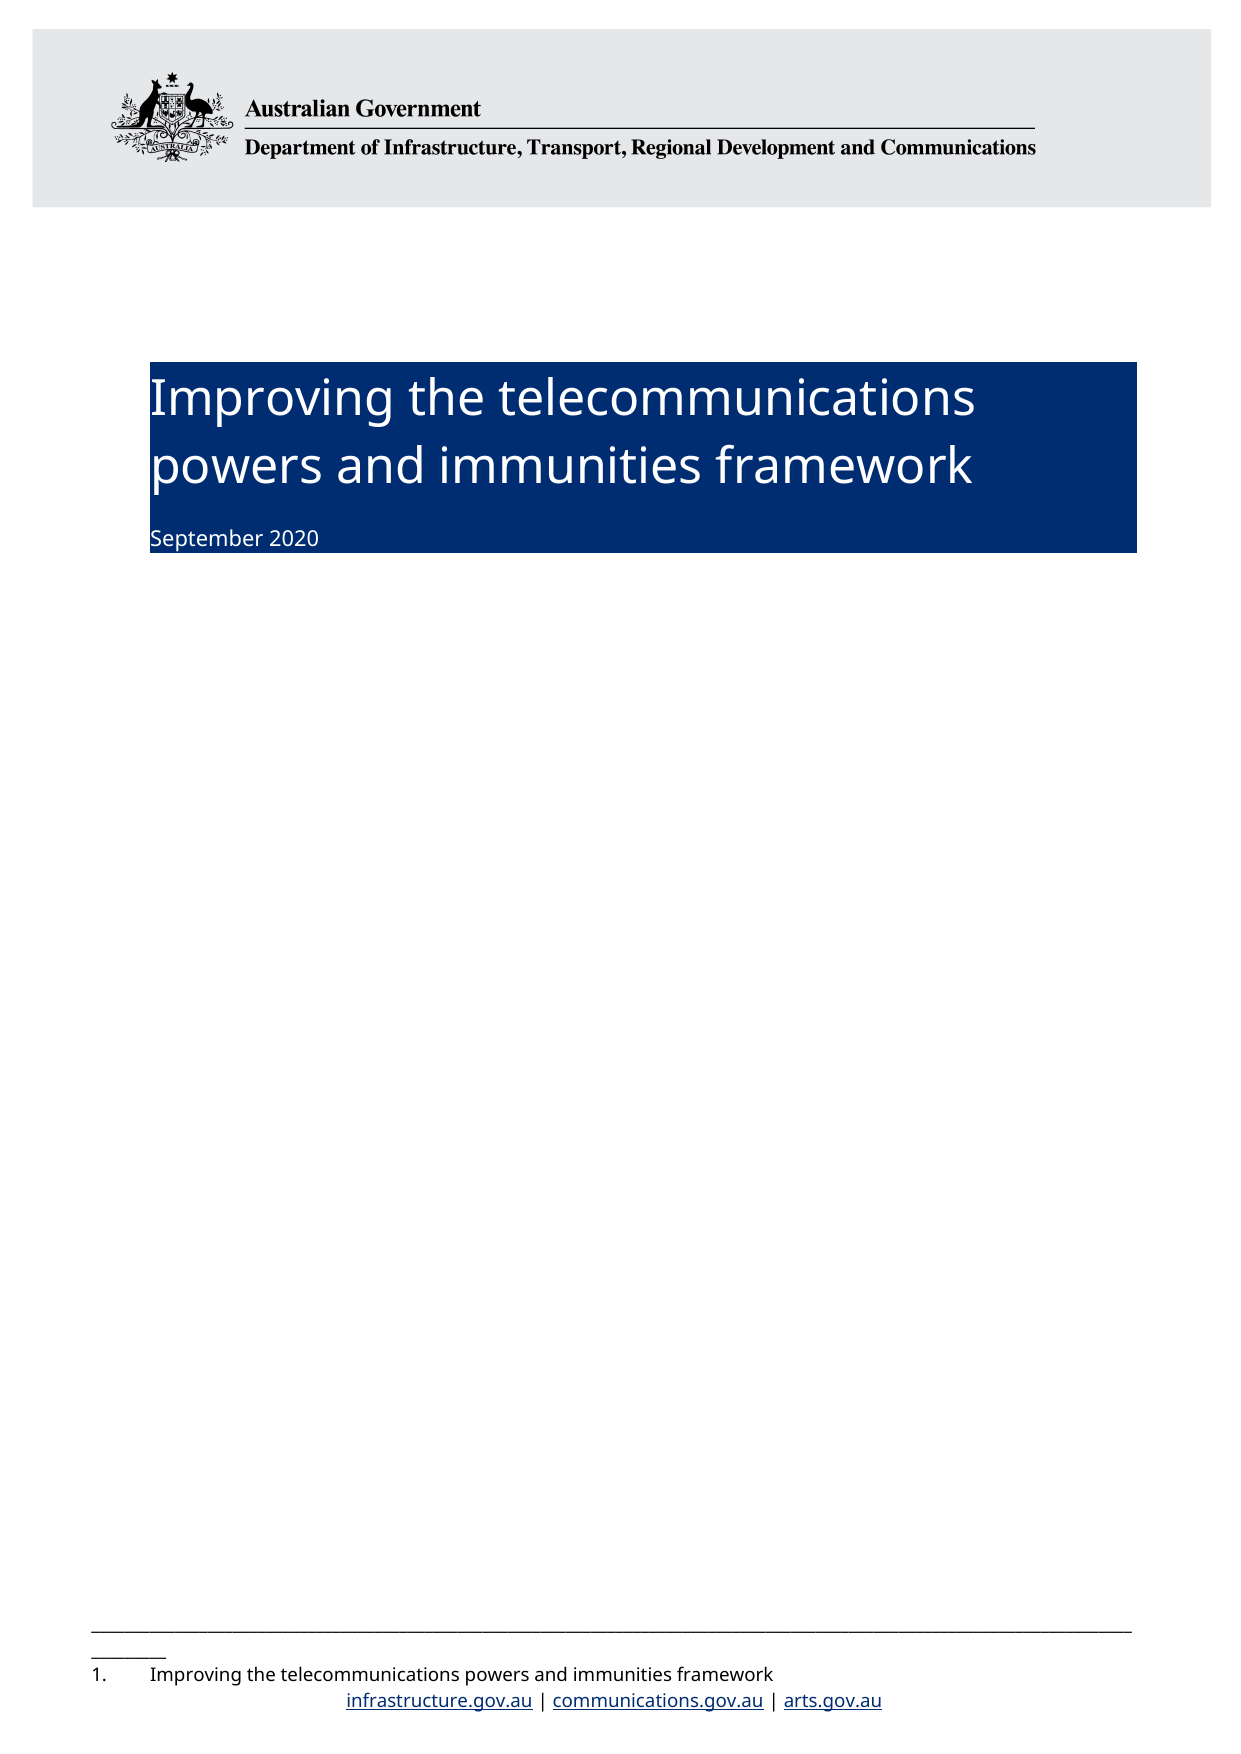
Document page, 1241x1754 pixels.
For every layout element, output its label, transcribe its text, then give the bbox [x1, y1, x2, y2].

text September 2020 [150, 523, 1137, 553]
picture [2, 0, 1241, 208]
subtitle Improving the telecommunications powers and immunities framework [150, 362, 1137, 498]
